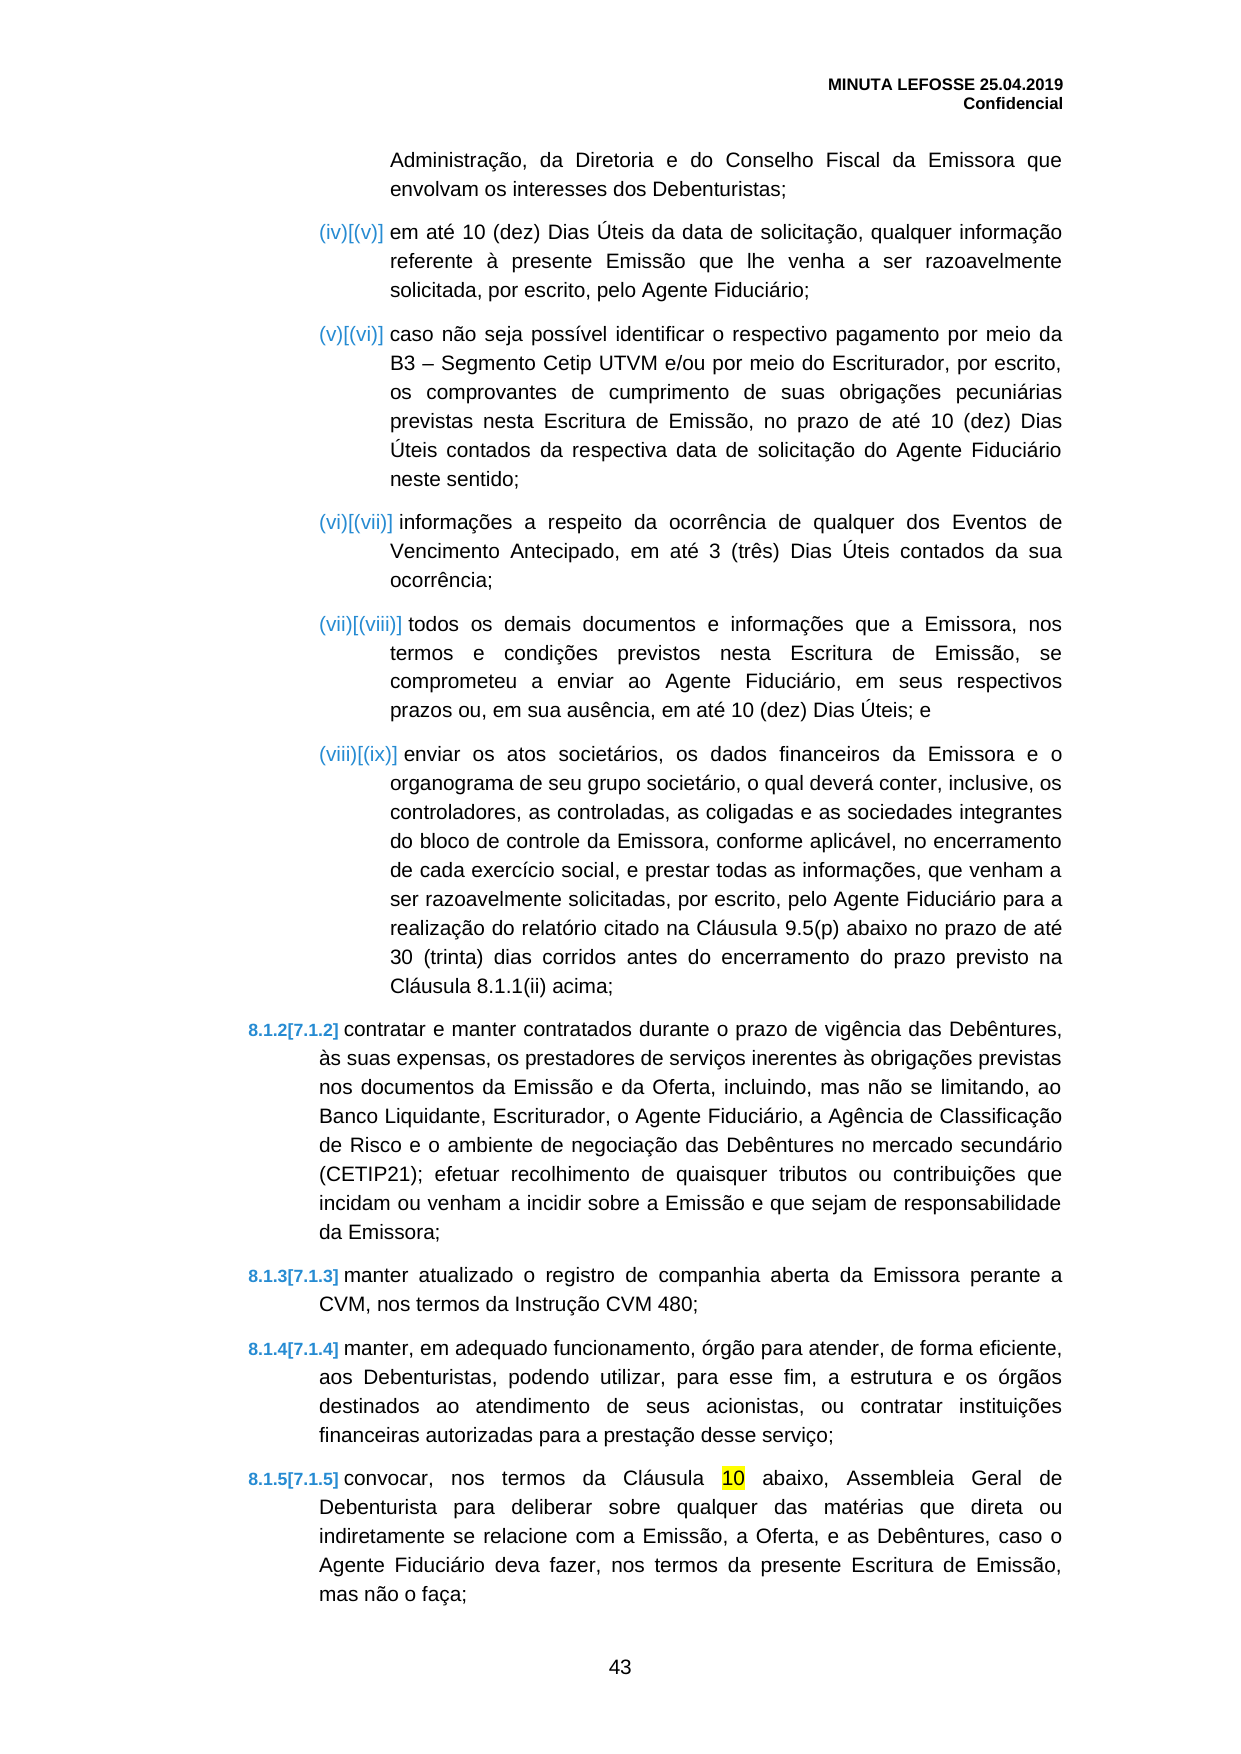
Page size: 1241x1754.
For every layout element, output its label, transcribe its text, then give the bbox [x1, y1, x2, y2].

text convocar, nos termos da Cláusula 10 abaixo, Assembleia Geral de Debenturista para deliberar sobre qualquer das matérias que direta ou indiretamente se relacione com a Emissão, a Oferta, e as Debêntures, caso o Agente Fiduciário deva fazer, nos termos da presente Escritura de Emissão, mas não o faça; [248, 1466, 1063, 1606]
text manter atualizado o registro de companhia aberta da Emissora perante a CVM, nos termos da Instrução CVM 480; [248, 1263, 1063, 1316]
list caso não seja possível identificar o respectivo pagamento por meio da B3 – Segmento Cetip UTVM e/ou por meio do Escriturador, por escrito, os comprovantes de cumprimento de suas obrigações pecuniárias previstas nesta Escritura de Emissão, no prazo de até 10 (dez) Dias Úteis contados da respectiva data de solicitação do Agente Fiduciário neste sentido; [319, 322, 1063, 490]
text contratar e manter contratados durante o prazo de vigência das Debêntures, às suas expensas, os prestadores de serviços inerentes às obrigações previstas nos documentos da Emissão e da Oferta, incluindo, mas não se limitando, ao Banco Liquidante, Escriturador, o Agente Fiduciário, a Agência de Classificação de Risco e o ambiente de negociação das Debêntures no mercado secundário (CETIP21); efetuar recolhimento de quaisquer tributos ou contribuições que incidam ou venham a incidir sobre a Emissão e que sejam de responsabilidade da Emissora; [248, 1017, 1063, 1244]
list em até 10 (dez) Dias Úteis da data de solicitação, qualquer informação referente à presente Emissão que lhe venha a ser razoavelmente solicitada, por escrito, pelo Agente Fiduciário; [319, 220, 1063, 302]
list informações a respeito da ocorrência de qualquer dos Eventos de Vencimento Antecipado, em até 3 (três) Dias Úteis contados da sua ocorrência; [319, 510, 1063, 592]
list enviar os atos societários, os dados financeiros da Emissora e o organograma de seu grupo societário, o qual deverá conter, inclusive, os controladores, as controladas, as coligadas e as sociedades integrantes do bloco de controle da Emissora, conforme aplicável, no encerramento de cada exercício social, e prestar todas as informações, que venham a ser razoavelmente solicitadas, por escrito, pelo Agente Fiduciário para a realização do relatório citado na Cláusula 9.5(p) abaixo no prazo de até 30 (trinta) dias corridos antes do encerramento do prazo previsto na Cláusula 8.1.1(ii) acima; [319, 742, 1063, 997]
list todos os demais documentos e informações que a Emissora, nos termos e condições previstos nesta Escritura de Emissão, se comprometeu a enviar ao Agente Fiduciário, em seus respectivos prazos ou, em sua ausência, em até 10 (dez) Dias Úteis; e [319, 611, 1063, 722]
text manter, em adequado funcionamento, órgão para atender, de forma eficiente, aos Debenturistas, podendo utilizar, para esse fim, a estrutura e os órgãos destinados ao atendimento de seus acionistas, ou contratar instituições financeiras autorizadas para a prestação desse serviço; [248, 1336, 1063, 1447]
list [319, 148, 1063, 201]
